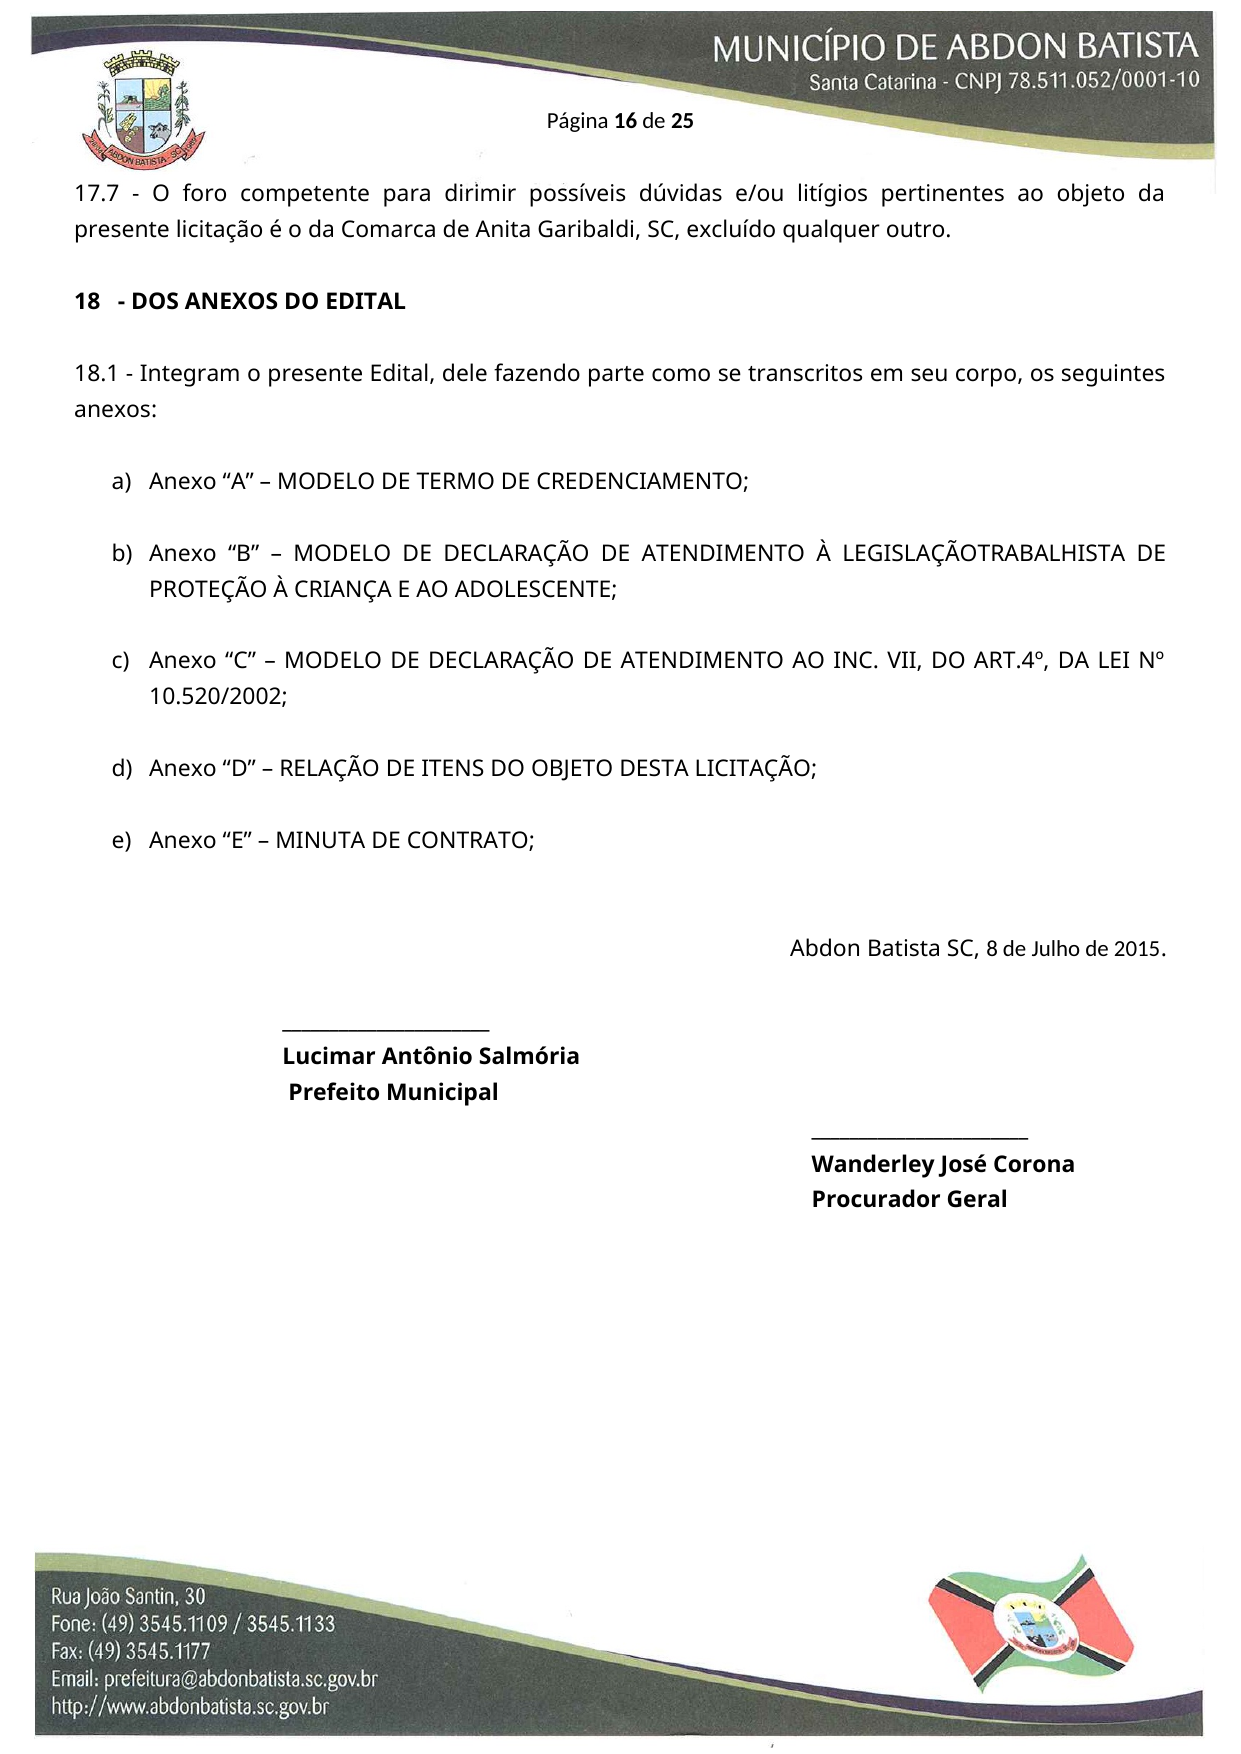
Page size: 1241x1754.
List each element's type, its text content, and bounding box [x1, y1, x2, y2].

list Anexo “B” – MODELO DE DECLARAÇÃO DE ATENDIMENTO À LEGISLAÇÃOTRABALHISTA DE PROTEÇÃO À CRIANÇA E AO ADOLESCENTE; [111, 537, 1167, 604]
list Anexo “C” – MODELO DE DECLARAÇÃO DE ATENDIMENTO AO INC. VII, DO ART.4º, DA LEI Nº 10.520/2002; [111, 644, 1167, 712]
text _______________________ [74, 1112, 1167, 1143]
text Procurador Geral [74, 1183, 1167, 1215]
list Anexo “D” – RELAÇÃO DE ITENS DO OBJETO DESTA LICITAÇÃO; [111, 752, 1167, 783]
text Abdon Batista SC, 8 de Julho de 2015. [74, 932, 1167, 963]
picture [34, 1541, 1206, 1748]
text 18.1 - Integram o presente Edital, dele fazendo parte como se transcritos em seu corpo, os seguintes anexos: [74, 357, 1167, 424]
text Wanderley José Corona [74, 1147, 1167, 1179]
list Anexo “A” – MODELO DE TERMO DE CREDENCIAMENTO; [111, 465, 1167, 496]
text Prefeito Municipal [74, 1076, 1167, 1107]
text 17.7 - O foro competente para dirimir possíveis dúvidas e/ou litígios pertinentes ao objeto da presente licitação é o da Comarca de Anita Garibaldi, SC, excluído qualquer outro. [74, 177, 1167, 244]
picture [29, 11, 1218, 194]
list - DOS ANEXOS DO EDITAL [74, 285, 1167, 316]
list Anexo “E” – MINUTA DE CONTRATO; [111, 824, 1167, 855]
text Lucimar Antônio Salmória [74, 1040, 1167, 1071]
text ______________________ [74, 1004, 1167, 1035]
